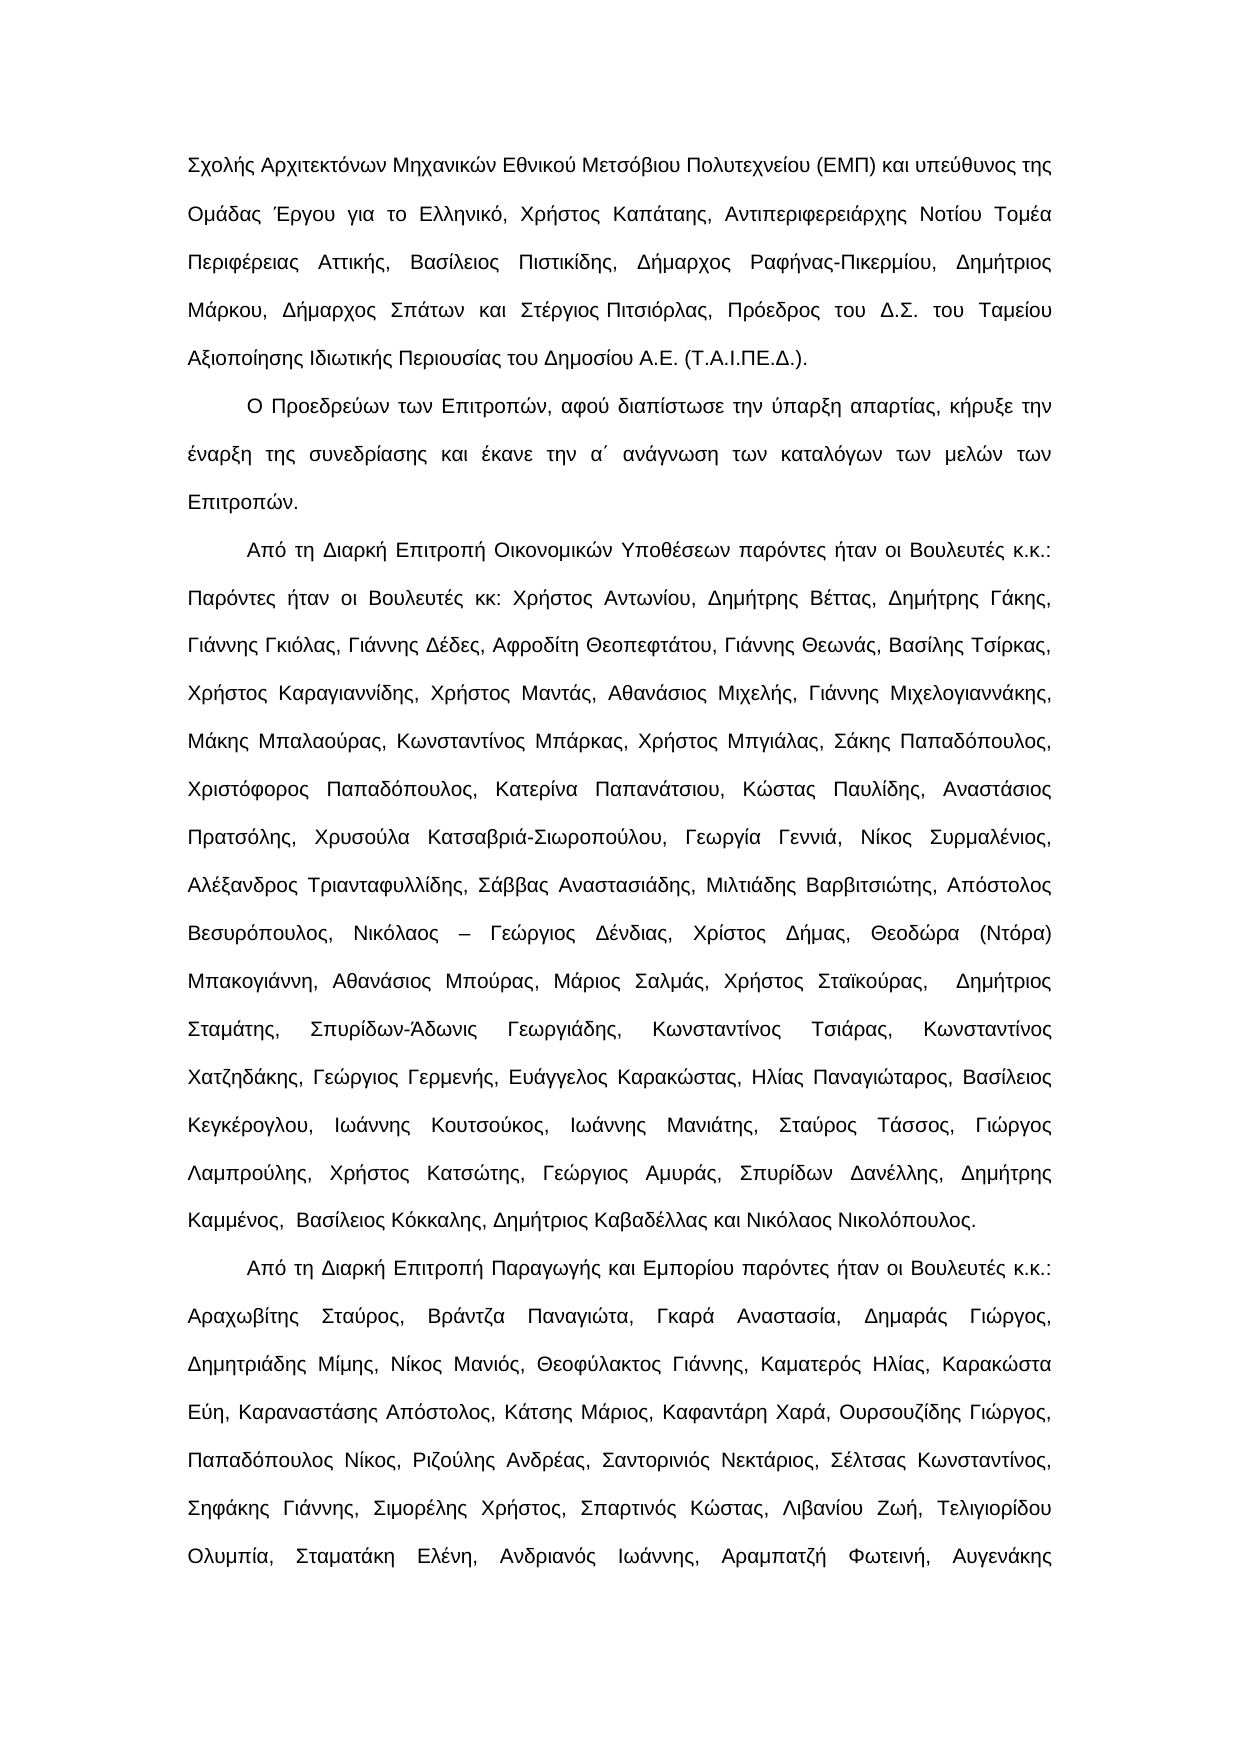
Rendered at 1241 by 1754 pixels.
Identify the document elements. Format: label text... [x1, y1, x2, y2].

text Από τη Διαρκή Επιτροπή Οικονομικών Υποθέσεων παρόντες ήταν οι Βουλευτές κ.κ.: Παρόντες ήταν οι Βουλευτές κκ: Χρήστος Αντωνίου, Δημήτρης Βέττας, Δημήτρης Γάκης, Γιάννης Γκιόλας, Γιάννης Δέδες, Αφροδίτη Θεοπεφτάτου, Γιάννης Θεωνάς, Βασίλης Τσίρκας, Χρήστος Καραγιαννίδης, Χρήστος Μαντάς, Αθανάσιος Μιχελής, Γιάννης Μιχελογιαννάκης, Μάκης Μπαλαούρας, Κωνσταντίνος Μπάρκας, Χρήστος Μπγιάλας, Σάκης Παπαδόπουλος, Χριστόφορος Παπαδόπουλος, Κατερίνα Παπανάτσιου, Κώστας Παυλίδης, Αναστάσιος Πρατσόλης, Χρυσούλα Κατσαβριά-Σιωροπούλου, Γεωργία Γεννιά, Νίκος Συρμαλένιος, Αλέξανδρος Τριανταφυλλίδης, Σάββας Αναστασιάδης, Μιλτιάδης Βαρβιτσιώτης, Απόστολος Βεσυρόπουλος, Νικόλαος – Γεώργιος Δένδιας, Χρίστος Δήμας, Θεοδώρα (Ντόρα) Μπακογιάννη, Αθανάσιος Μπούρας, Μάριος Σαλμάς, Χρήστος Σταϊκούρας, Δημήτριος Σταμάτης, Σπυρίδων-Άδωνις Γεωργιάδης, Κωνσταντίνος Τσιάρας, Κωνσταντίνος Χατζηδάκης, Γεώργιος Γερμενής, Ευάγγελος Καρακώστας, Ηλίας Παναγιώταρος, Βασίλειος Κεγκέρογλου, Ιωάννης Κουτσούκος, Ιωάννης Μανιάτης, Σταύρος Τάσσος, Γιώργος Λαμπρούλης, Χρήστος Κατσώτης, Γεώργιος Αμυράς, Σπυρίδων Δανέλλης, Δημήτρης Καμμένος, Βασίλειος Κόκκαλης, Δημήτριος Καβαδέλλας και Νικόλαος Νικολόπουλος. [187, 537, 1053, 1232]
text Ο Προεδρεύων των Επιτροπών, αφού διαπίστωσε την ύπαρξη απαρτίας, κήρυξε την έναρξη της συνεδρίασης και έκανε την α΄ ανάγνωση των καταλόγων των μελών των Επιτροπών. [187, 394, 1053, 513]
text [187, 150, 1053, 370]
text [187, 1256, 1053, 1568]
